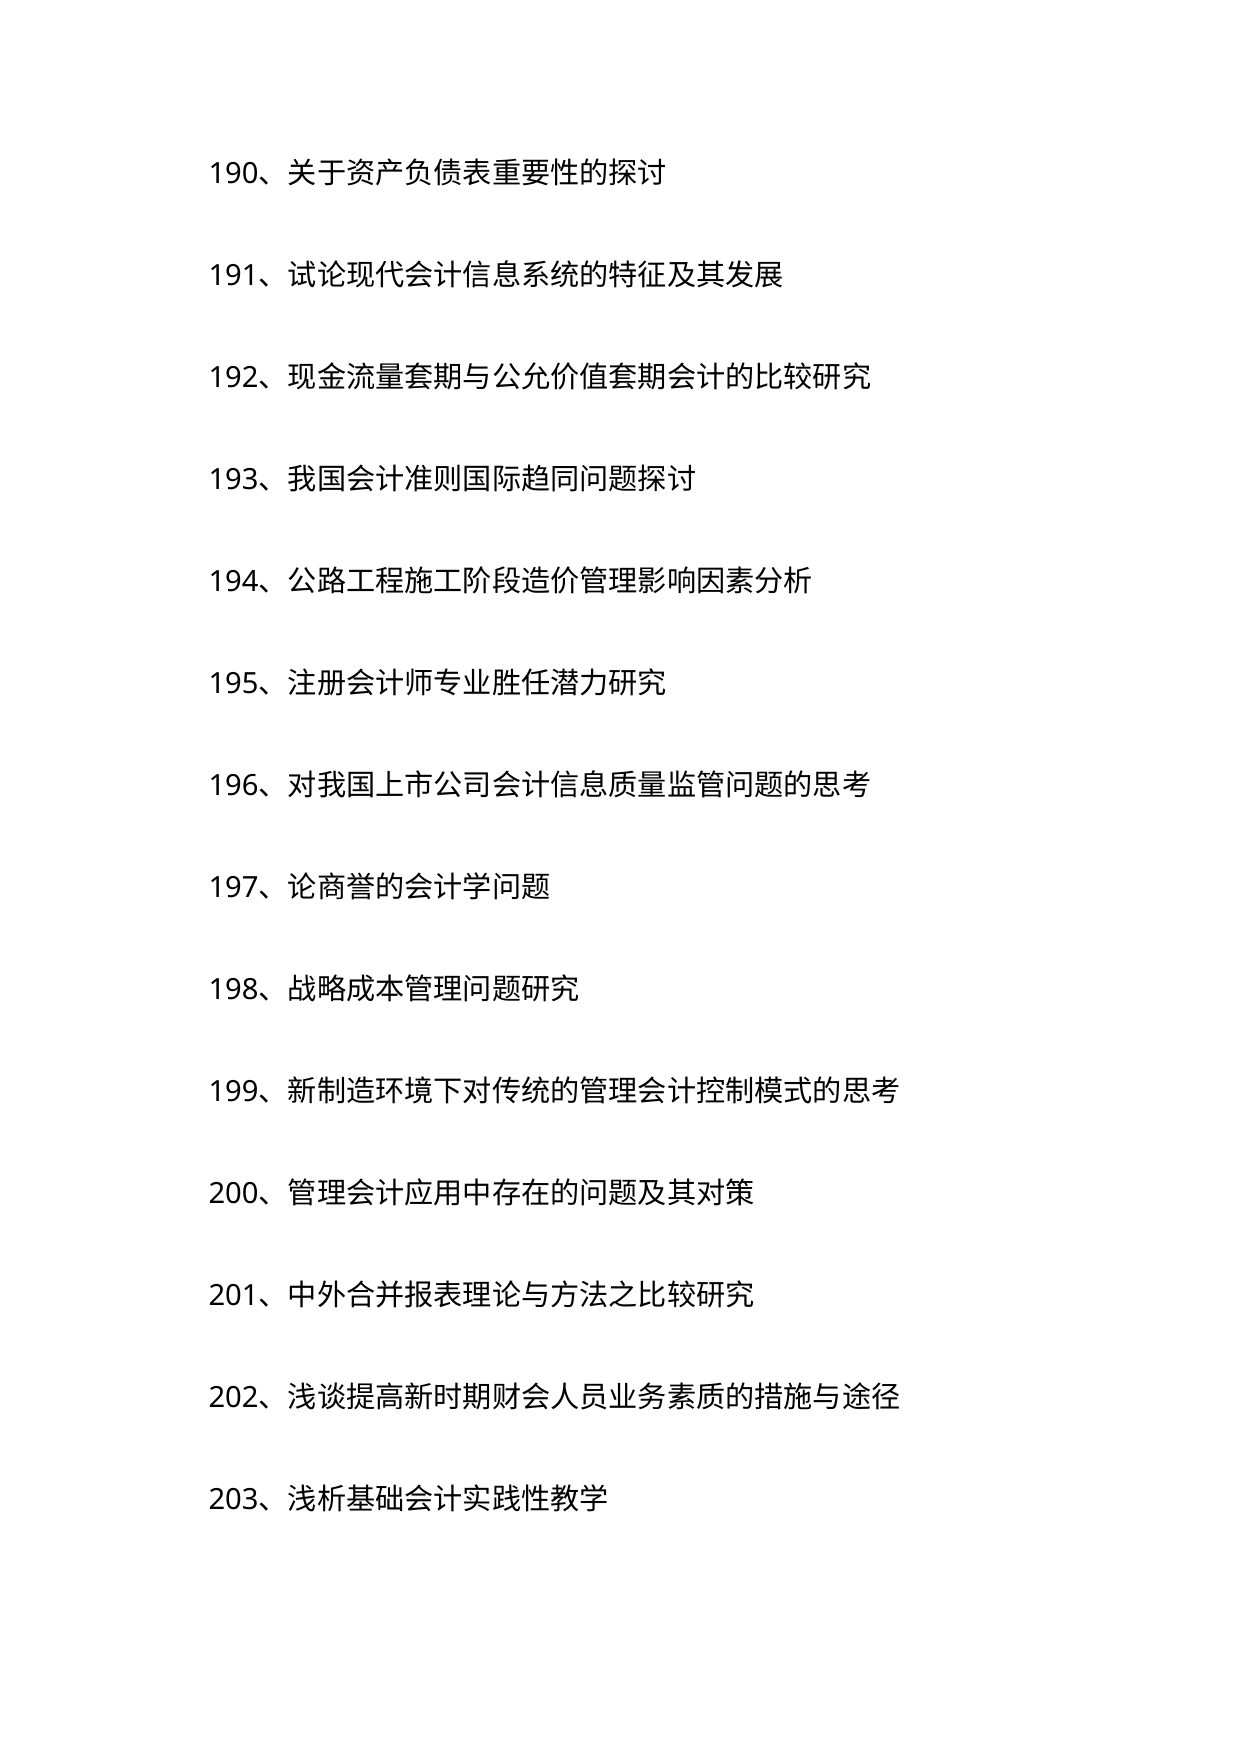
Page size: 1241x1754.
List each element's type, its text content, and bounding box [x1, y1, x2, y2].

text 200、管理会计应用中存在的问题及其对策 [150, 1170, 1090, 1212]
text 198、战略成本管理问题研究 [150, 966, 1090, 1008]
text 199、新制造环境下对传统的管理会计控制模式的思考 [150, 1068, 1090, 1110]
text 192、现金流量套期与公允价值套期会计的比较研究 [150, 354, 1090, 396]
text 191、试论现代会计信息系统的特征及其发展 [150, 252, 1090, 294]
text 203、浅析基础会计实践性教学 [150, 1476, 1090, 1518]
text 197、论商誉的会计学问题 [150, 864, 1090, 906]
text 190、关于资产负债表重要性的探讨 [150, 150, 1090, 192]
text 202、浅谈提高新时期财会人员业务素质的措施与途径 [150, 1374, 1090, 1416]
text 193、我国会计准则国际趋同问题探讨 [150, 456, 1090, 498]
text 194、公路工程施工阶段造价管理影响因素分析 [150, 558, 1090, 600]
text 195、注册会计师专业胜任潜力研究 [150, 660, 1090, 702]
text 201、中外合并报表理论与方法之比较研究 [150, 1272, 1090, 1314]
text 196、对我国上市公司会计信息质量监管问题的思考 [150, 762, 1090, 804]
